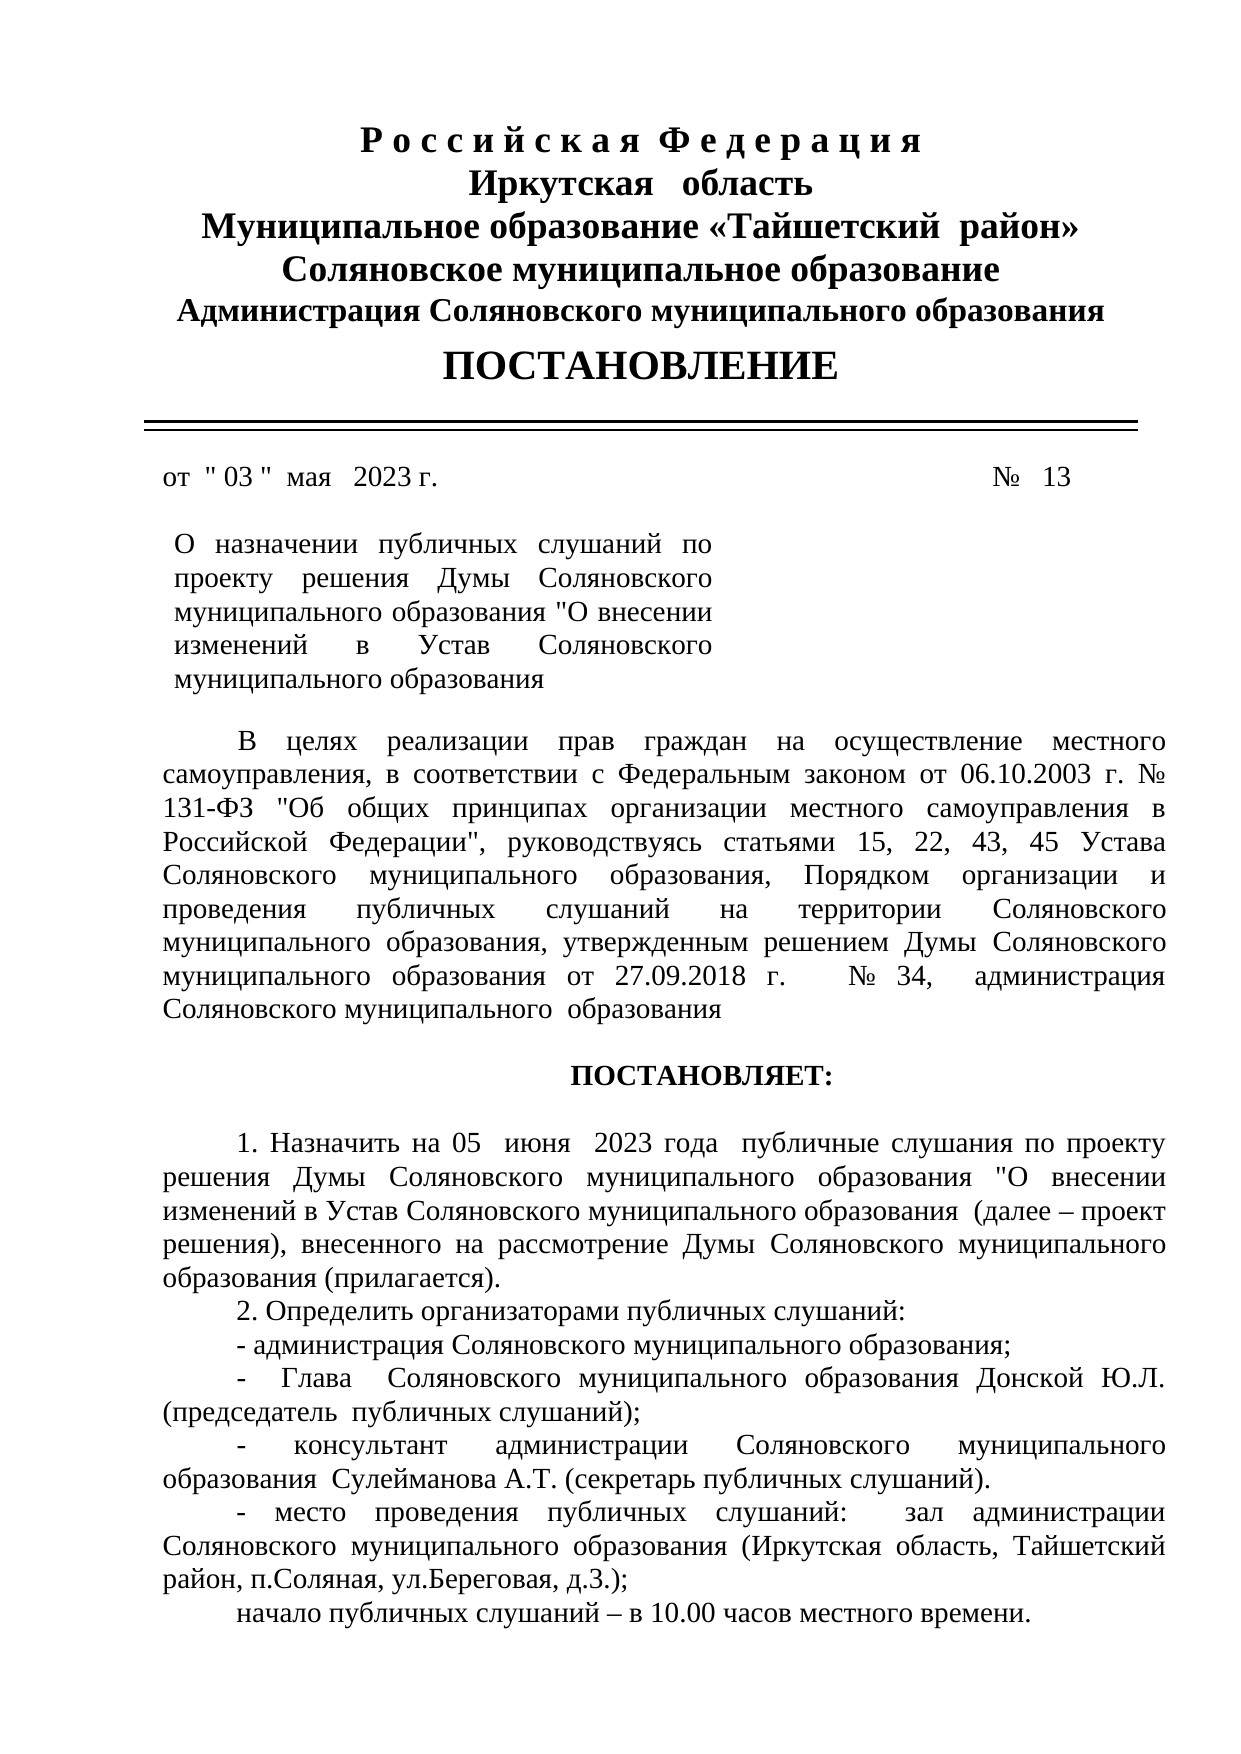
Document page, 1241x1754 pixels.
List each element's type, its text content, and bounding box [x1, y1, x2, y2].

text - Глава Соляновского муниципального образования Донской Ю.Л. (председатель публичных слушаний); [162, 1360, 1167, 1427]
text В целях реализации прав граждан на осуществление местного самоуправления, в соответствии с Федеральным законом от 06.10.2003 г. № 131-ФЗ "Об общих принципах организации местного самоуправления в Российской Федерации", руководствуясь статьями 15, 22, 43, 45 Устава Соляновского муниципального образования, Порядком организации и проведения публичных слушаний на территории Соляновского муниципального образования, утвержденным решением Думы Соляновского муниципального образования от 27.09.2018 г. № 34, администрация Соляновского муниципального образования [162, 723, 1167, 1025]
text - администрация Соляновского муниципального образования; [162, 1327, 1167, 1360]
text ПОСТАНОВЛЯЕТ: [162, 1058, 1167, 1092]
text 2. Определить организаторами публичных слушаний: [162, 1293, 1167, 1327]
text начало публичных слушаний – в 10.00 часов местного времени. [162, 1595, 1167, 1629]
text - консультант администрации Соляновского муниципального образования Сулейманова А.Т. (секретарь публичных слушаний). [162, 1427, 1167, 1494]
text - место проведения публичных слушаний: зал администрации Соляновского муниципального образования (Иркутская область, Тайшетский район, п.Соляная, ул.Береговая, д.3.); [162, 1494, 1167, 1595]
text 1. Назначить на 05 июня 2023 года публичные слушания по проекту решения Думы Соляновского муниципального образования "О внесении изменений в Устав Соляновского муниципального образования (далее – проект решения), внесенного на рассмотрение Думы Соляновского муниципального образования (прилагается). [162, 1126, 1167, 1293]
text от " 03 " мая 2023 г. № 13 [162, 459, 1167, 493]
table_header О назначении публичных слушаний по проекту решения Думы Соляновского муниципального образования "О внесении изменений в Устав Соляновского муниципального образования [163, 527, 724, 694]
table_header Р о с с и й с к а я Ф е д е р а ц и я Иркутская область Муниципальное образование «Тайшетский район» Соляновское муниципальное образование Администрация Соляновского муниципального образования ПОСТАНОВЛЕНИЕ [144, 118, 1137, 420]
